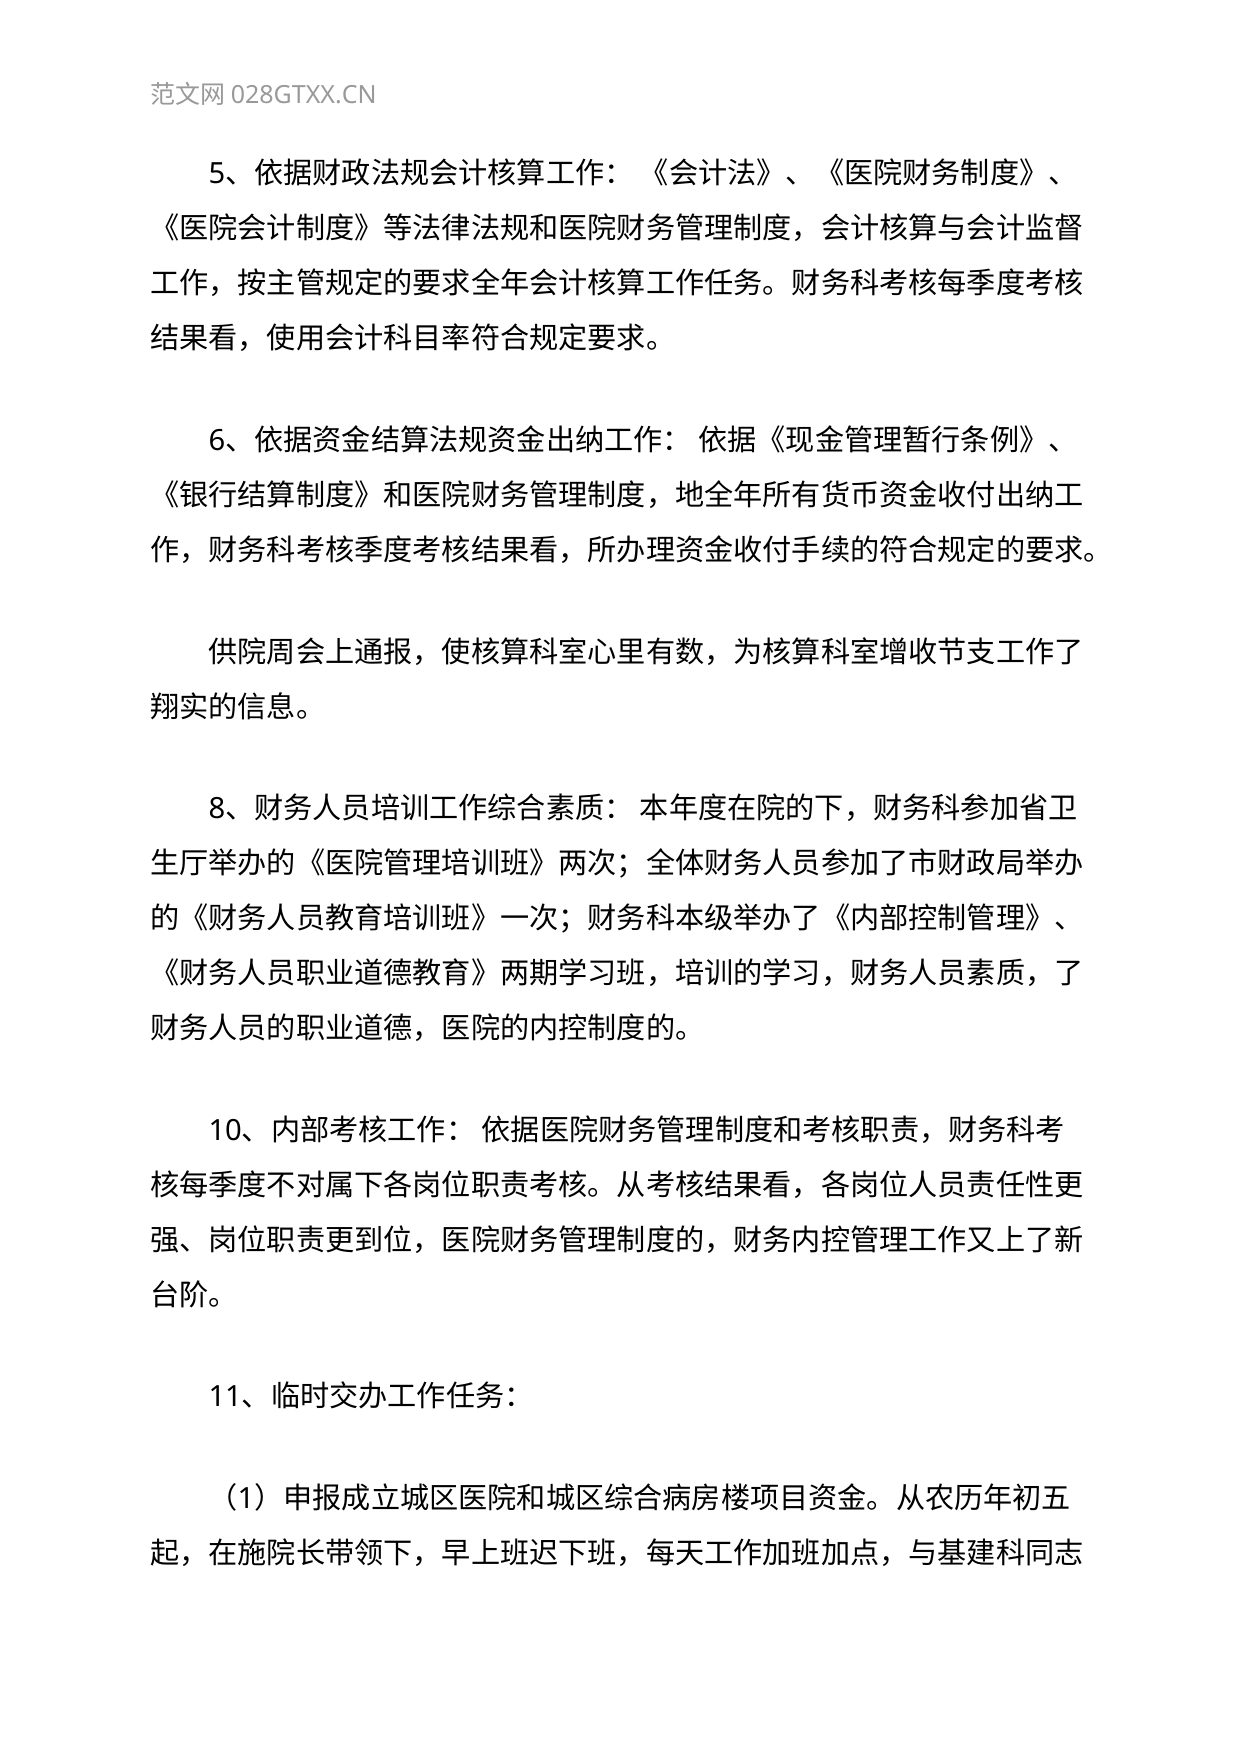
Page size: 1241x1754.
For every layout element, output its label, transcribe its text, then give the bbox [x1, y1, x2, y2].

text 5、依据财政法规会计核算工作： 《会计法》、《医院财务制度》、《医院会计制度》等法律法规和医院财务管理制度，会计核算与会计监督工作，按主管规定的要求全年会计核算工作任务。财务科考核每季度考核结果看，使用会计科目率符合规定要求。 [150, 150, 1090, 357]
text 供院周会上通报，使核算科室心里有数，为核算科室增收节支工作了翔实的信息。 [150, 628, 1090, 725]
text 8、财务人员培训工作综合素质： 本年度在院的下，财务科参加省卫生厅举办的《医院管理培训班》两次；全体财务人员参加了市财政局举办的《财务人员教育培训班》一次；财务科本级举办了《内部控制管理》、《财务人员职业道德教育》两期学习班，培训的学习，财务人员素质，了财务人员的职业道德，医院的内控制度的。 [150, 785, 1090, 1047]
text 6、依据资金结算法规资金出纳工作： 依据《现金管理暂行条例》、《银行结算制度》和医院财务管理制度，地全年所有货币资金收付出纳工作，财务科考核季度考核结果看，所办理资金收付手续的符合规定的要求。 [150, 417, 1090, 569]
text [150, 1475, 1090, 1572]
text 10、内部考核工作： 依据医院财务管理制度和考核职责，财务科考核每季度不对属下各岗位职责考核。从考核结果看，各岗位人员责任性更强、岗位职责更到位，医院财务管理制度的，财务内控管理工作又上了新台阶。 [150, 1106, 1090, 1313]
text 11、临时交办工作任务： [150, 1373, 1090, 1415]
